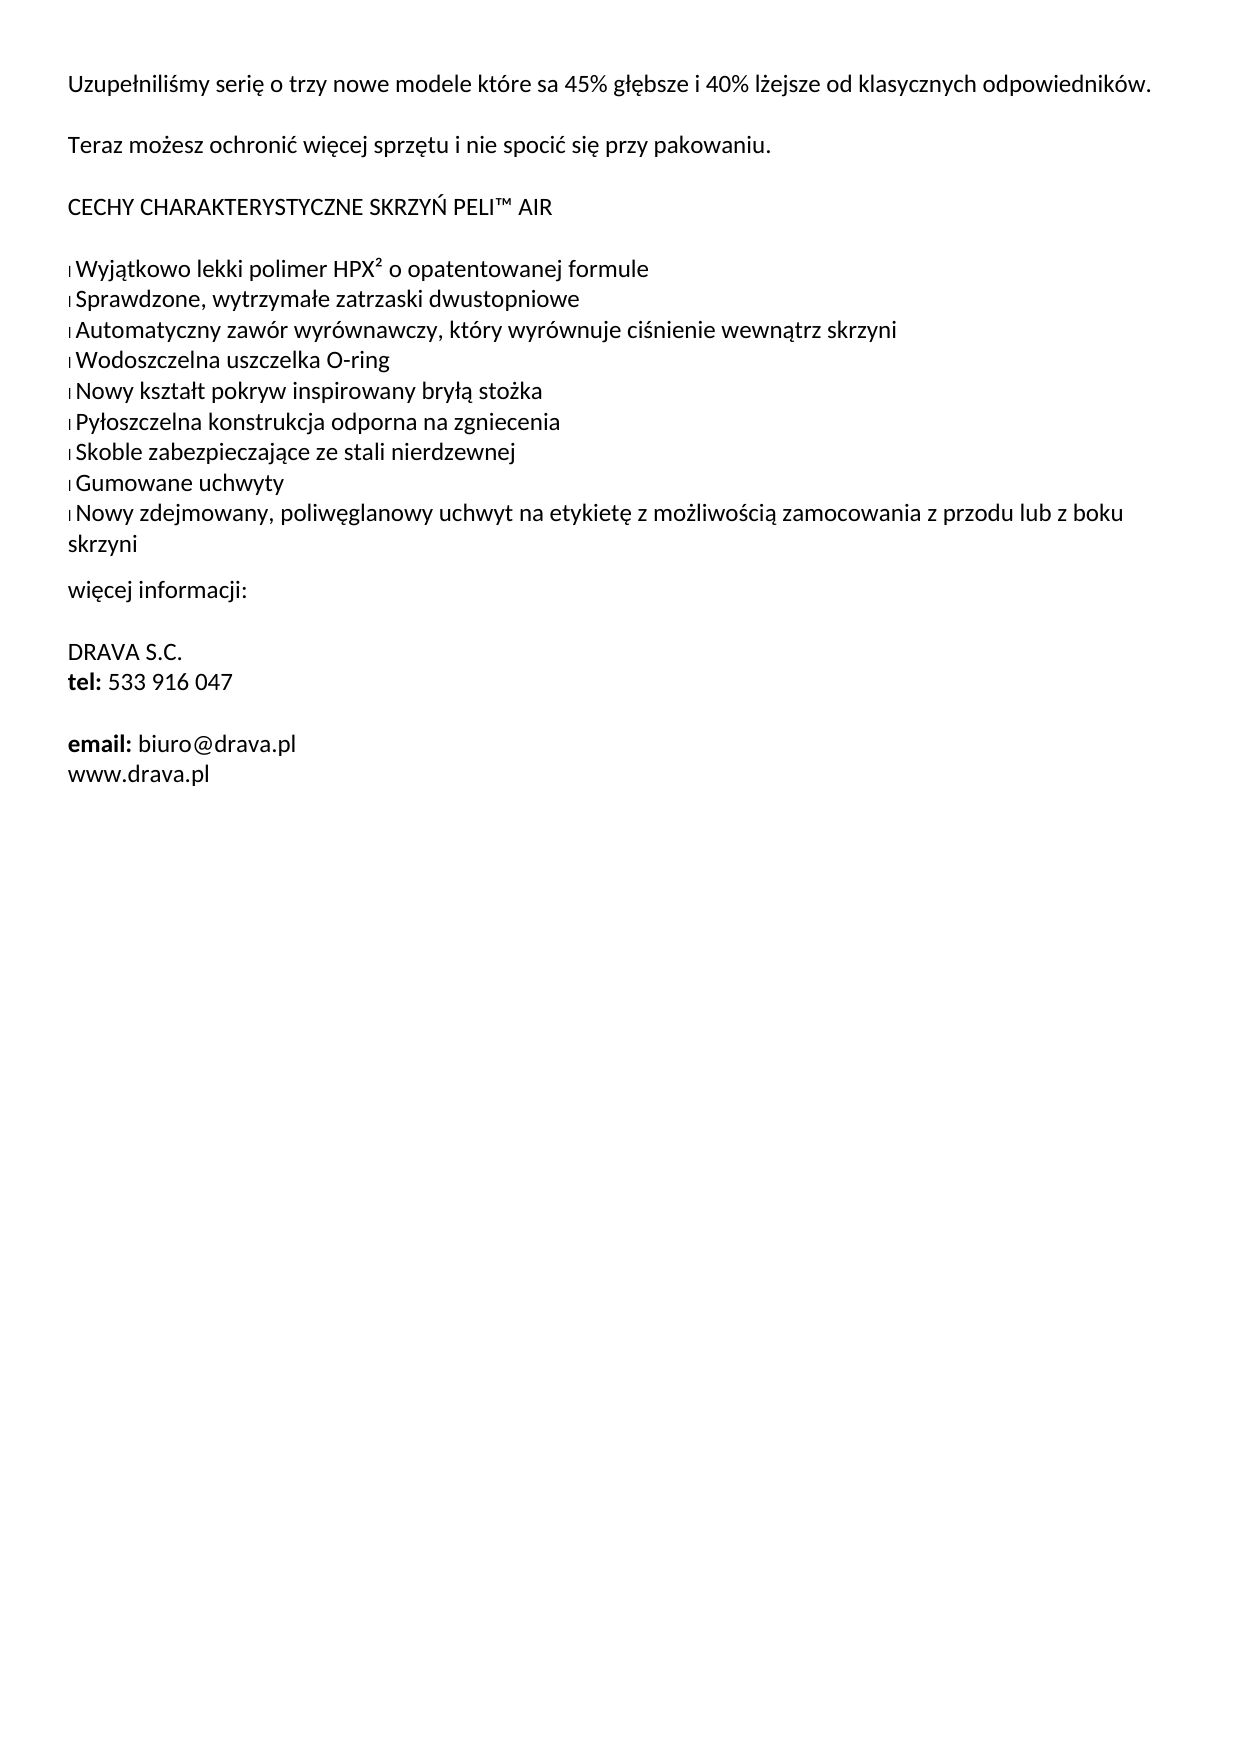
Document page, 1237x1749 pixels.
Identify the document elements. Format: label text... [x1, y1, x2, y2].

text l Nowy kształt pokryw inspirowany bryłą stożka [68, 375, 1169, 406]
text l Automatyczny zawór wyrównawczy, który wyrównuje ciśnienie wewnątrz skrzyni [68, 314, 1169, 344]
text l Sprawdzone, wytrzymałe zatrzaski dwustopniowe [68, 283, 1169, 314]
text l Wyjątkowo lekki polimer HPX² o opatentowanej formule [68, 253, 1169, 283]
text l Skoble zabezpieczające ze stali nierdzewnej [68, 436, 1169, 467]
text email: biuro@drava.pl [68, 728, 1169, 758]
text www.drava.pl [68, 758, 1169, 789]
text więcej informacji: [68, 574, 1169, 604]
text DRAVA S.C. [68, 636, 1169, 666]
text l Gumowane uchwyty [68, 467, 1169, 497]
text l Pyłoszczelna konstrukcja odporna na zgniecenia [68, 406, 1169, 436]
text Uzupełniliśmy serię o trzy nowe modele które sa 45% głębsze i 40% lżejsze od klasycznych odpowiedników. [68, 68, 1169, 98]
text tel: 533 916 047 [68, 666, 1169, 697]
text l Wodoszczelna uszczelka O-ring [68, 344, 1169, 375]
text CECHY CHARAKTERYSTYCZNE SKRZYŃ PELI™ AIR [68, 191, 1169, 222]
text l Nowy zdejmowany, poliwęglanowy uchwyt na etykietę z możliwością zamocowania z przodu lub z boku skrzyni [68, 497, 1169, 558]
text Teraz możesz ochronić więcej sprzętu i nie spocić się przy pakowaniu. [68, 129, 1169, 160]
